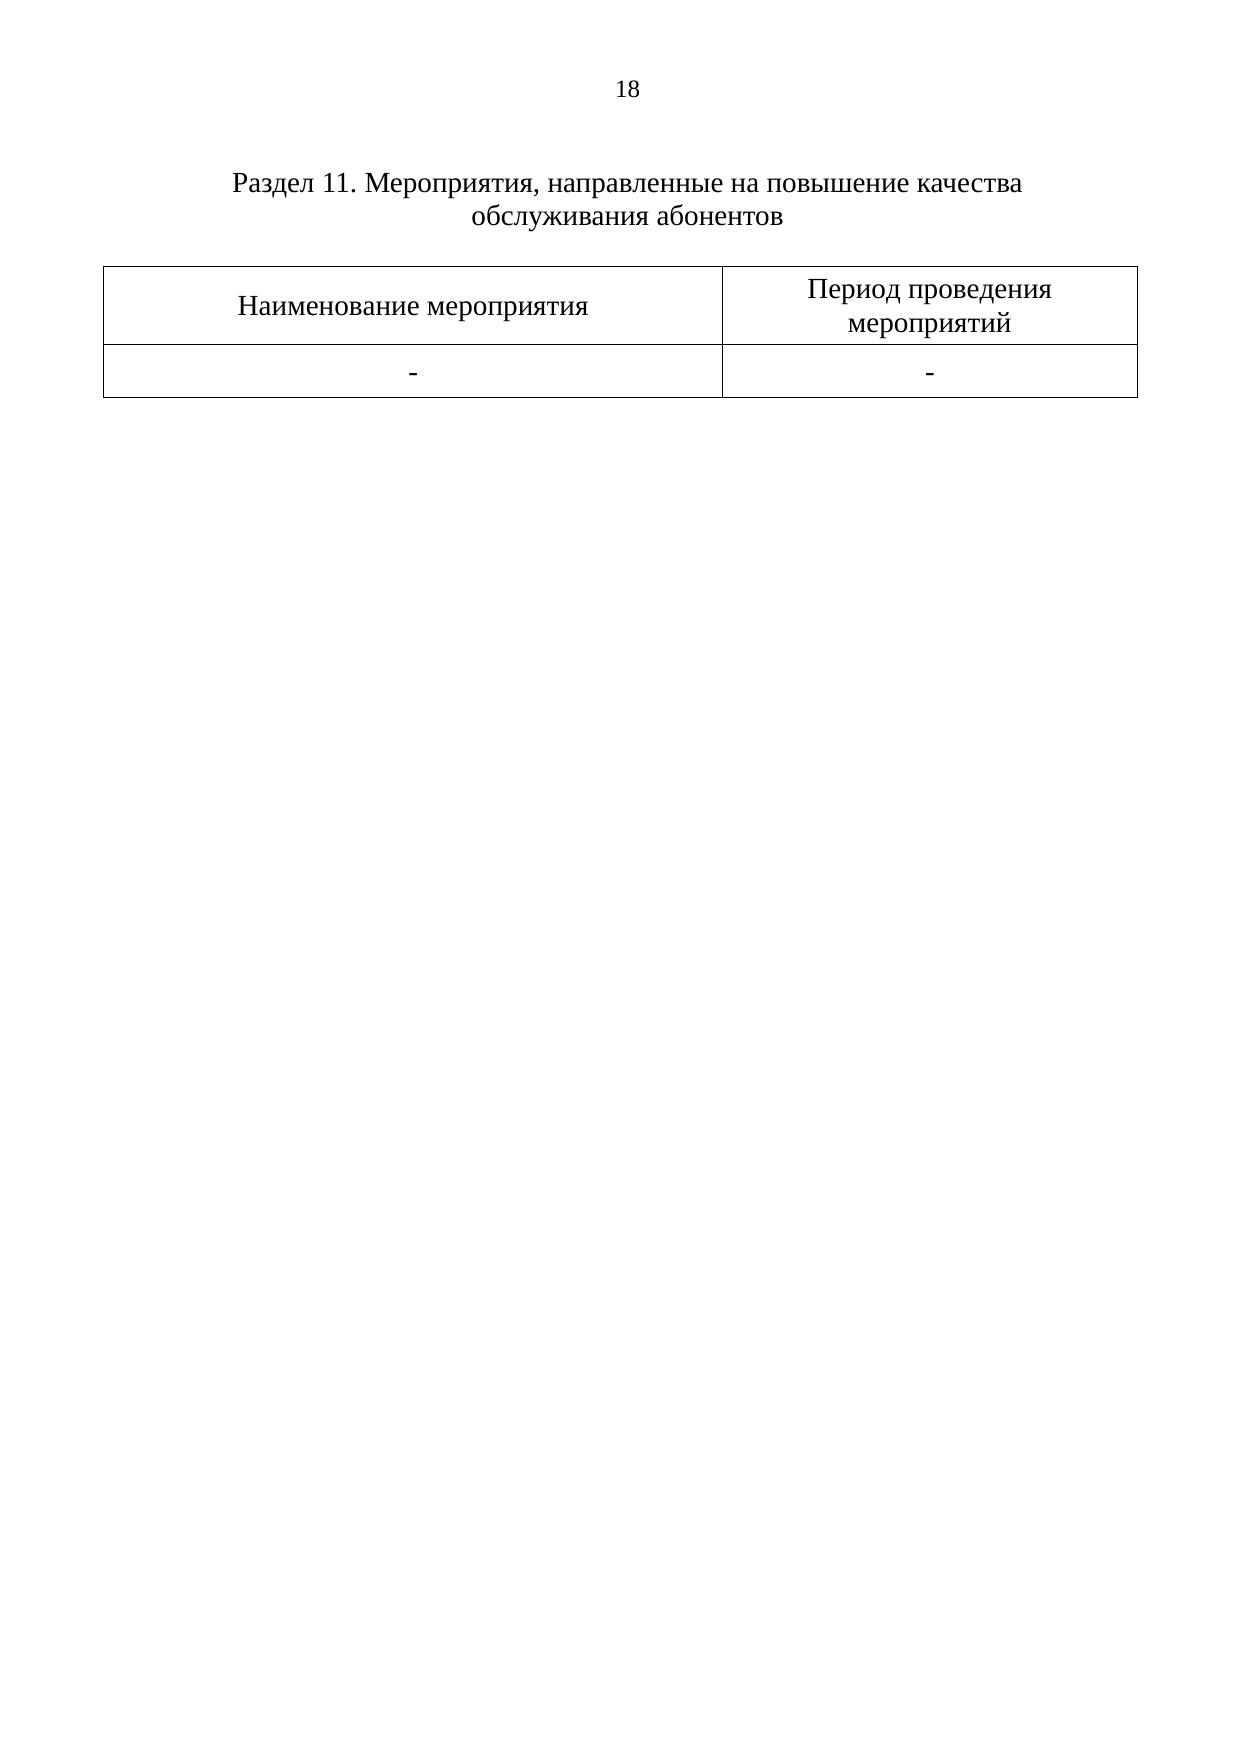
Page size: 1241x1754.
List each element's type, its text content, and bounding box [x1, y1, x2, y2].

table_header Наименование мероприятия [104, 267, 722, 343]
text Раздел 11. Мероприятия, направленные на повышение качества обслуживания абонентов [162, 165, 1092, 232]
table_cell - [104, 345, 722, 397]
table_cell - [723, 345, 1137, 397]
table_header Период проведения мероприятий [723, 267, 1137, 343]
